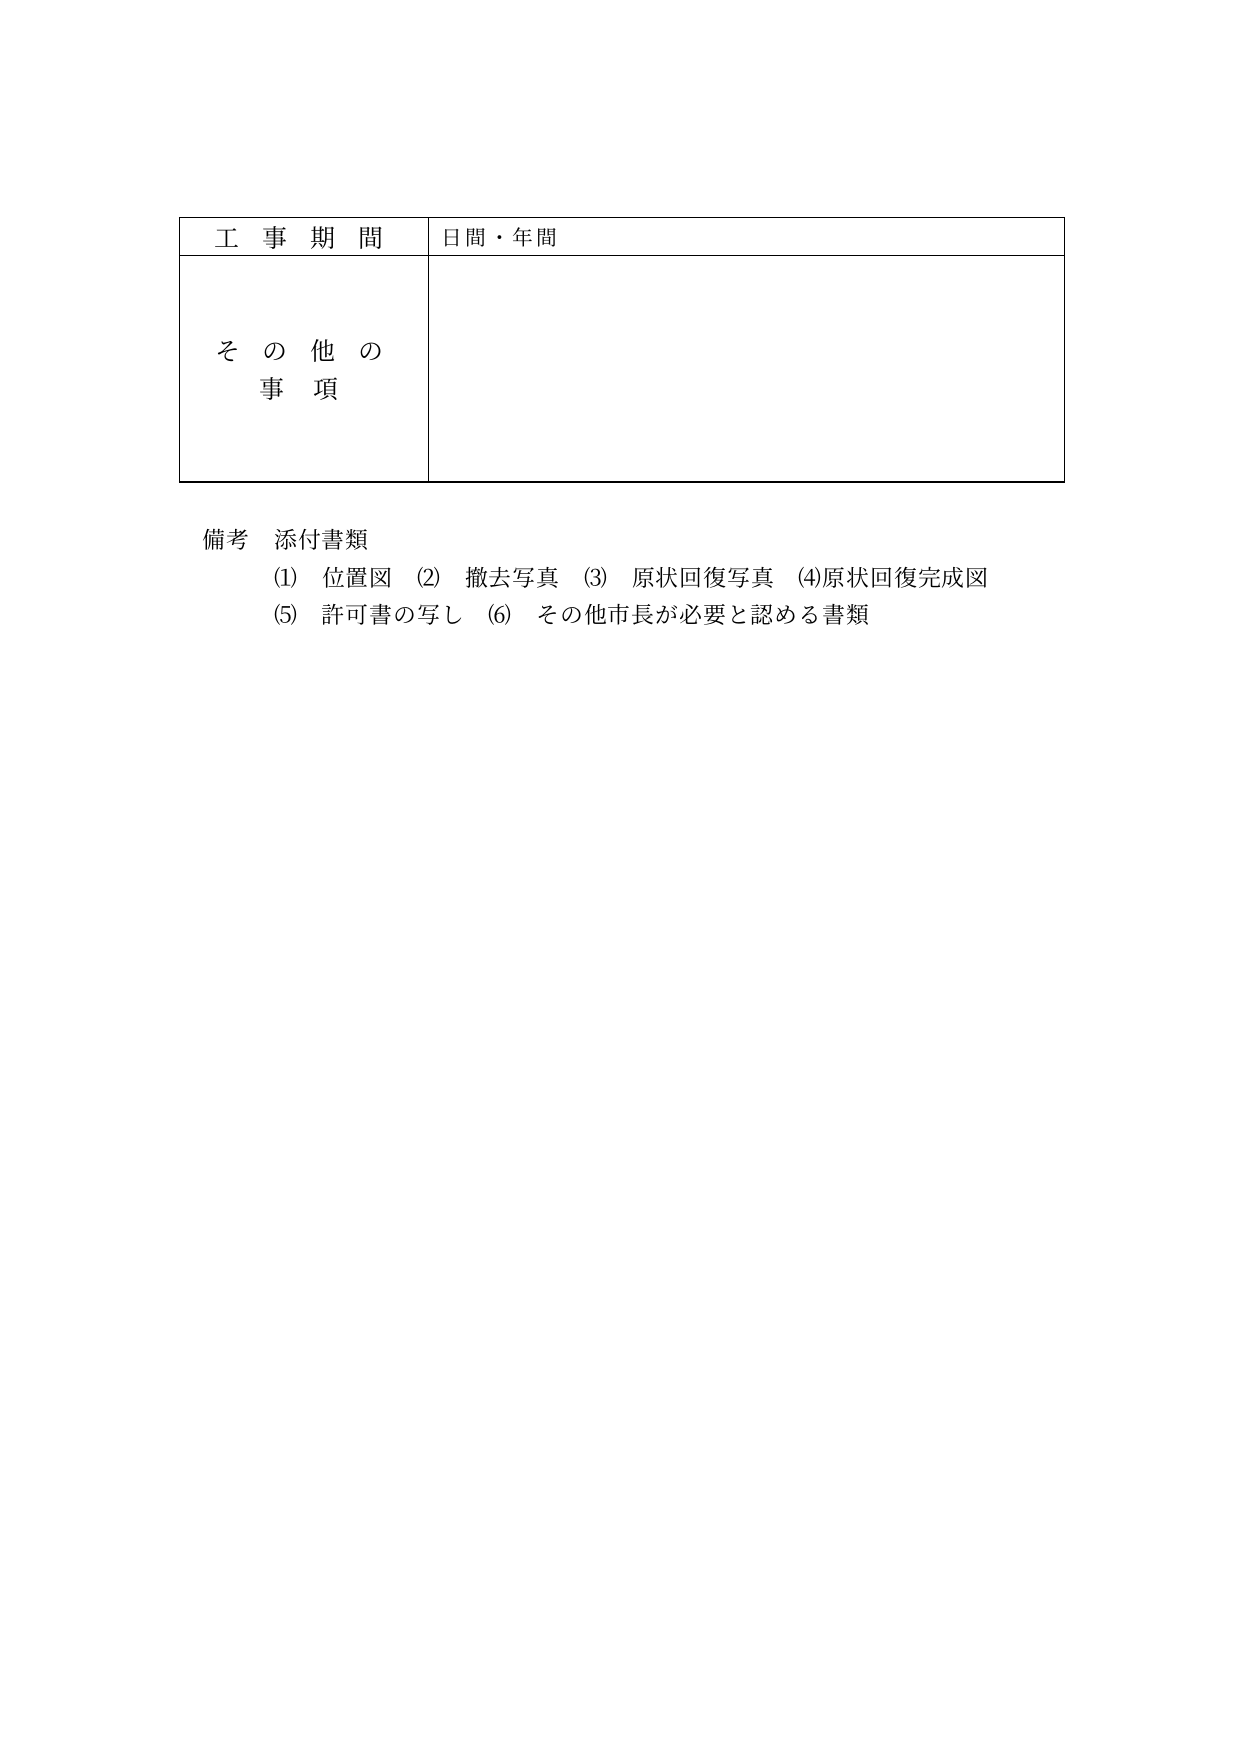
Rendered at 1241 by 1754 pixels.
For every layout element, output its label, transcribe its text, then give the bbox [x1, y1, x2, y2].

text 備考 添付書類 [179, 520, 1061, 557]
text ⑸ 許可書の写し ⑹ その他市長が必要と認める書類 [179, 595, 1061, 632]
table_cell その他の事項 [180, 256, 428, 481]
table_cell 原状回復工事期間 [180, 218, 428, 255]
table_cell [429, 256, 1064, 481]
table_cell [429, 218, 1064, 255]
text ⑴ 位置図 ⑵ 撤去写真 ⑶ 原状回復写真 ⑷原状回復完成図 [179, 557, 1061, 595]
